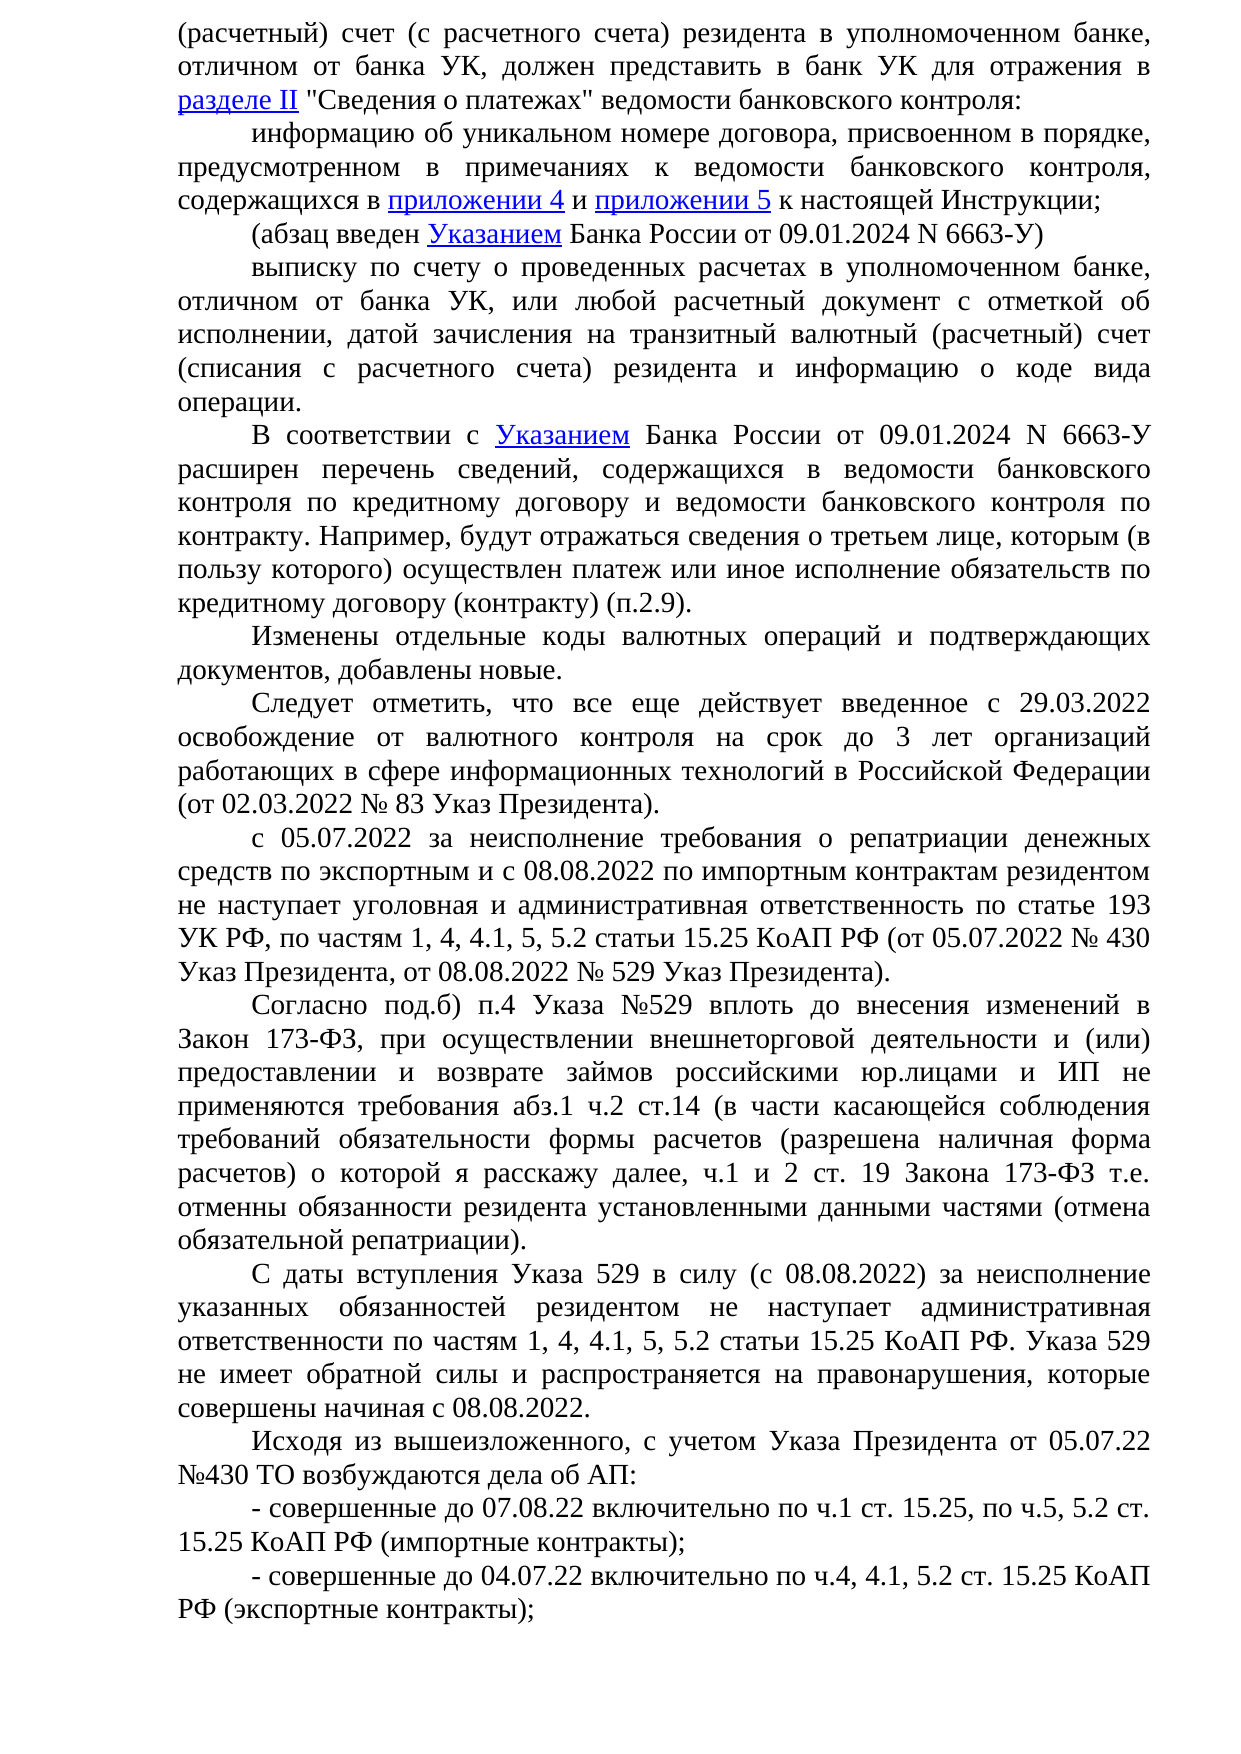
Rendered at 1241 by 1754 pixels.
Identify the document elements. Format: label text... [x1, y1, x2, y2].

text (абзац введен Указанием Банка России от 09.01.2024 N 6663-У) [177, 216, 1152, 249]
text В соответствии с Указанием Банка России от 09.01.2024 N 6663-У расширен перечень сведений, содержащихся в ведомости банковского контроля по кредитному договору и ведомости банковского контроля по контракту. Например, будут отражаться сведения о третьем лице, которым (в пользу которого) осуществлен платеж или иное исполнение обязательств по кредитному договору (контракту) (п.2.9). [177, 417, 1152, 618]
text Изменены отдельные коды валютных операций и подтверждающих документов, добавлены новые. [177, 618, 1152, 686]
text информацию об уникальном номере договора, присвоенном в порядке, предусмотренном в примечаниях к ведомости банковского контроля, содержащихся в приложении 4 и приложении 5 к настоящей Инструкции; [177, 115, 1152, 216]
text с 05.07.2022 за неисполнение требования о репатриации денежных средств по экспортным и с 08.08.2022 по импортным контрактам резидентом не наступает уголовная и административная ответственность по статье 193 УК РФ, по частям 1, 4, 4.1, 5, 5.2 статьи 15.25 КоАП РФ (от 05.07.2022 № 430 Указ Президента, от 08.08.2022 № 529 Указ Президента). [177, 820, 1152, 987]
text - совершенные до 04.07.22 включительно по ч.4, 4.1, 5.2 ст. 15.25 КоАП РФ (экспортные контракты); [177, 1558, 1152, 1625]
text выписку по счету о проведенных расчетах в уполномоченном банке, отличном от банка УК, или любой расчетный документ с отметкой об исполнении, датой зачисления на транзитный валютный (расчетный) счет (списания с расчетного счета) резидента и информацию о коде вида операции. [177, 249, 1152, 417]
text Согласно под.б) п.4 Указа №529 вплоть до внесения изменений в Закон 173-ФЗ, при осуществлении внешнеторговой деятельности и (или) предоставлении и возврате займов российскими юр.лицами и ИП не применяются требования абз.1 ч.2 ст.14 (в части касающейся соблюдения требований обязательности формы расчетов (разрешена наличная форма расчетов) о которой я расскажу далее, ч.1 и 2 ст. 19 Закона 173-ФЗ т.е. отменны обязанности резидента установленными данными частями (отмена обязательной репатриации). [177, 987, 1152, 1256]
text Исходя из вышеизложенного, с учетом Указа Президента от 05.07.22 №430 ТО возбуждаются дела об АП: [177, 1423, 1152, 1491]
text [177, 15, 1152, 115]
text С даты вступления Указа 529 в силу (с 08.08.2022) за неисполнение указанных обязанностей резидентом не наступает административная ответственности по частям 1, 4, 4.1, 5, 5.2 статьи 15.25 КоАП РФ. Указа 529 не имеет обратной силы и распространяется на правонарушения, которые совершены начиная с 08.08.2022. [177, 1256, 1152, 1423]
text Следует отметить, что все еще действует введенное с 29.03.2022 освобождение от валютного контроля на срок до 3 лет организаций работающих в сфере информационных технологий в Российской Федерации (от 02.03.2022 № 83 Указ Президента). [177, 686, 1152, 820]
text - совершенные до 07.08.22 включительно по ч.1 ст. 15.25, по ч.5, 5.2 ст. 15.25 КоАП РФ (импортные контракты); [177, 1491, 1152, 1558]
